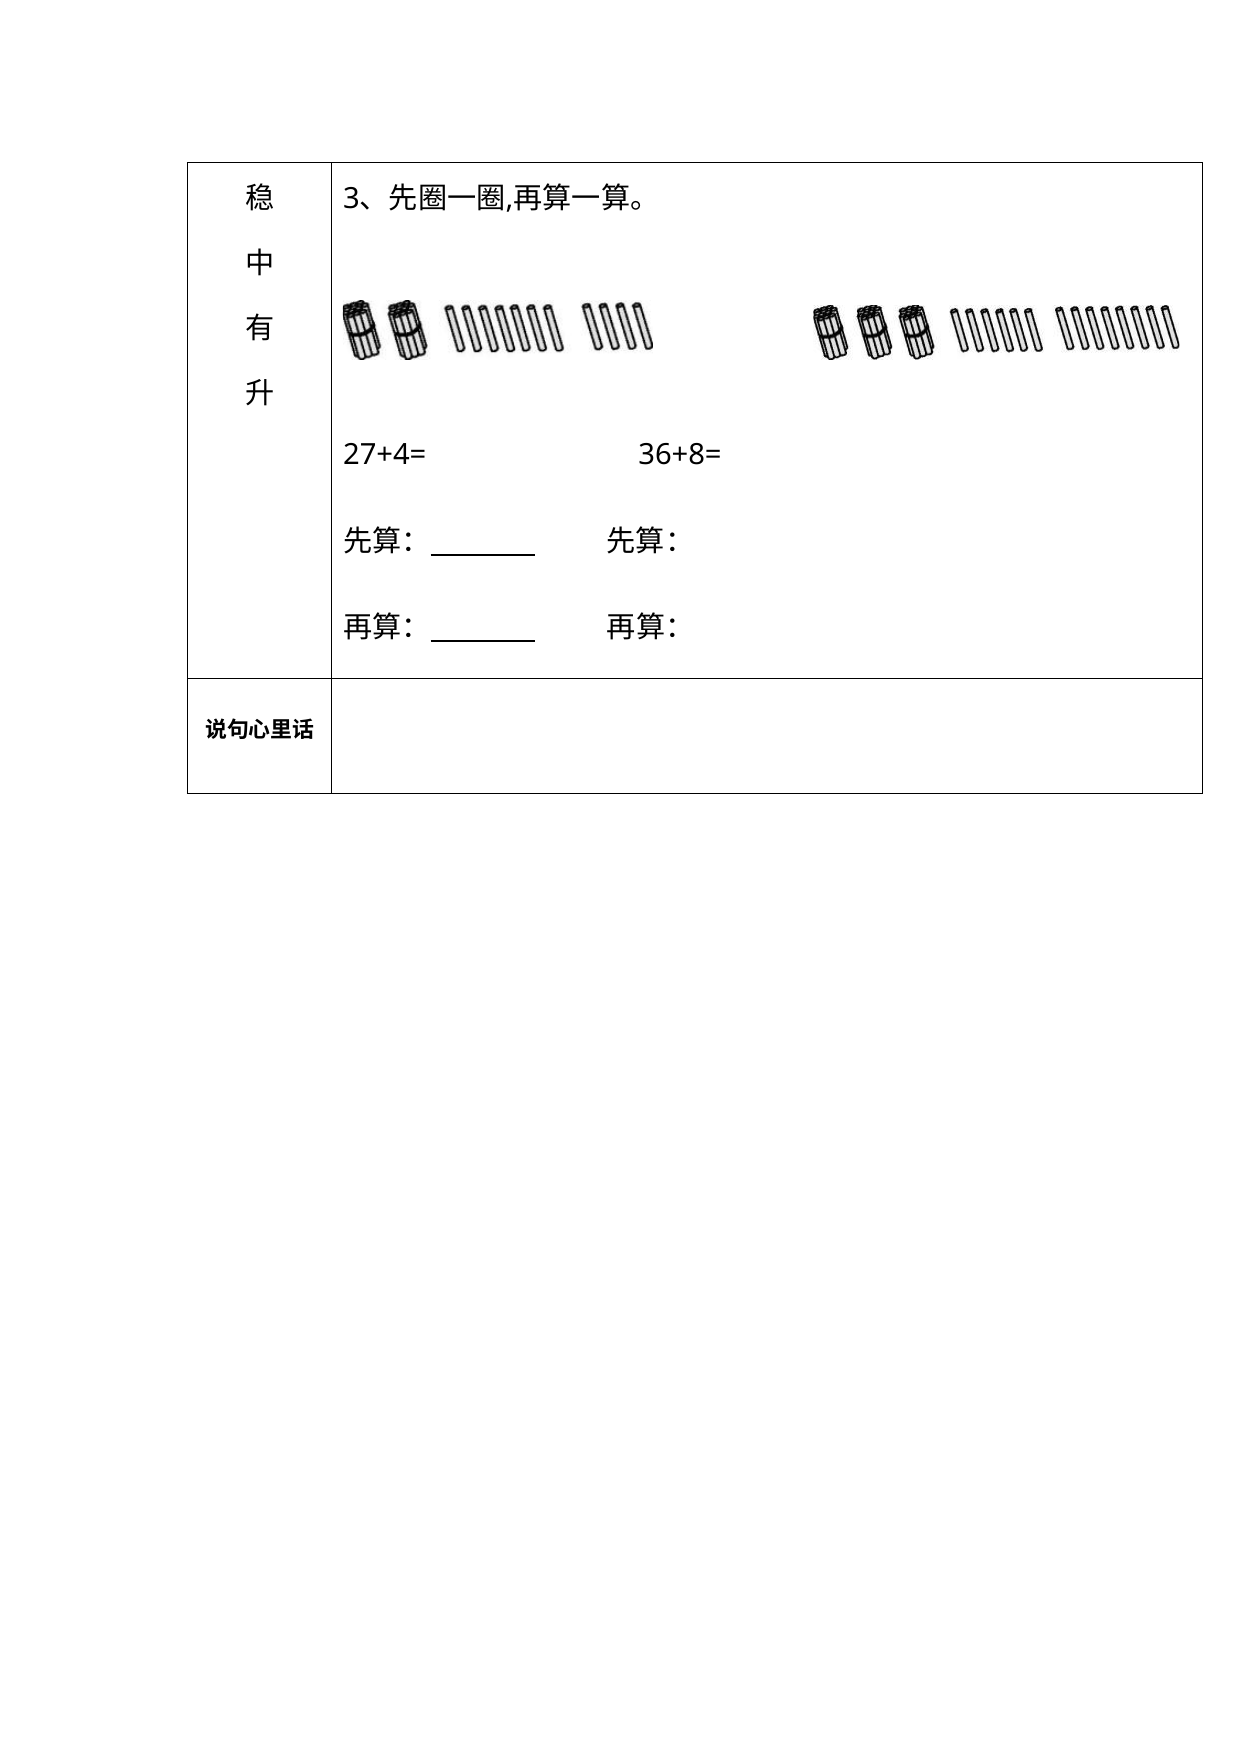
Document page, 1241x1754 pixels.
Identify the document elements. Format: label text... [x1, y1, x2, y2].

table_cell 说句心里话 [188, 679, 331, 792]
table_cell 稳 中 有 升 [188, 163, 331, 678]
table_cell [332, 679, 1202, 792]
picture [342, 300, 653, 360]
table_cell 3、先圈一圈,再算一算。 27+4= 36+8= 先算： 先算： 再算： 再算： [332, 163, 1202, 678]
picture [813, 305, 1180, 360]
